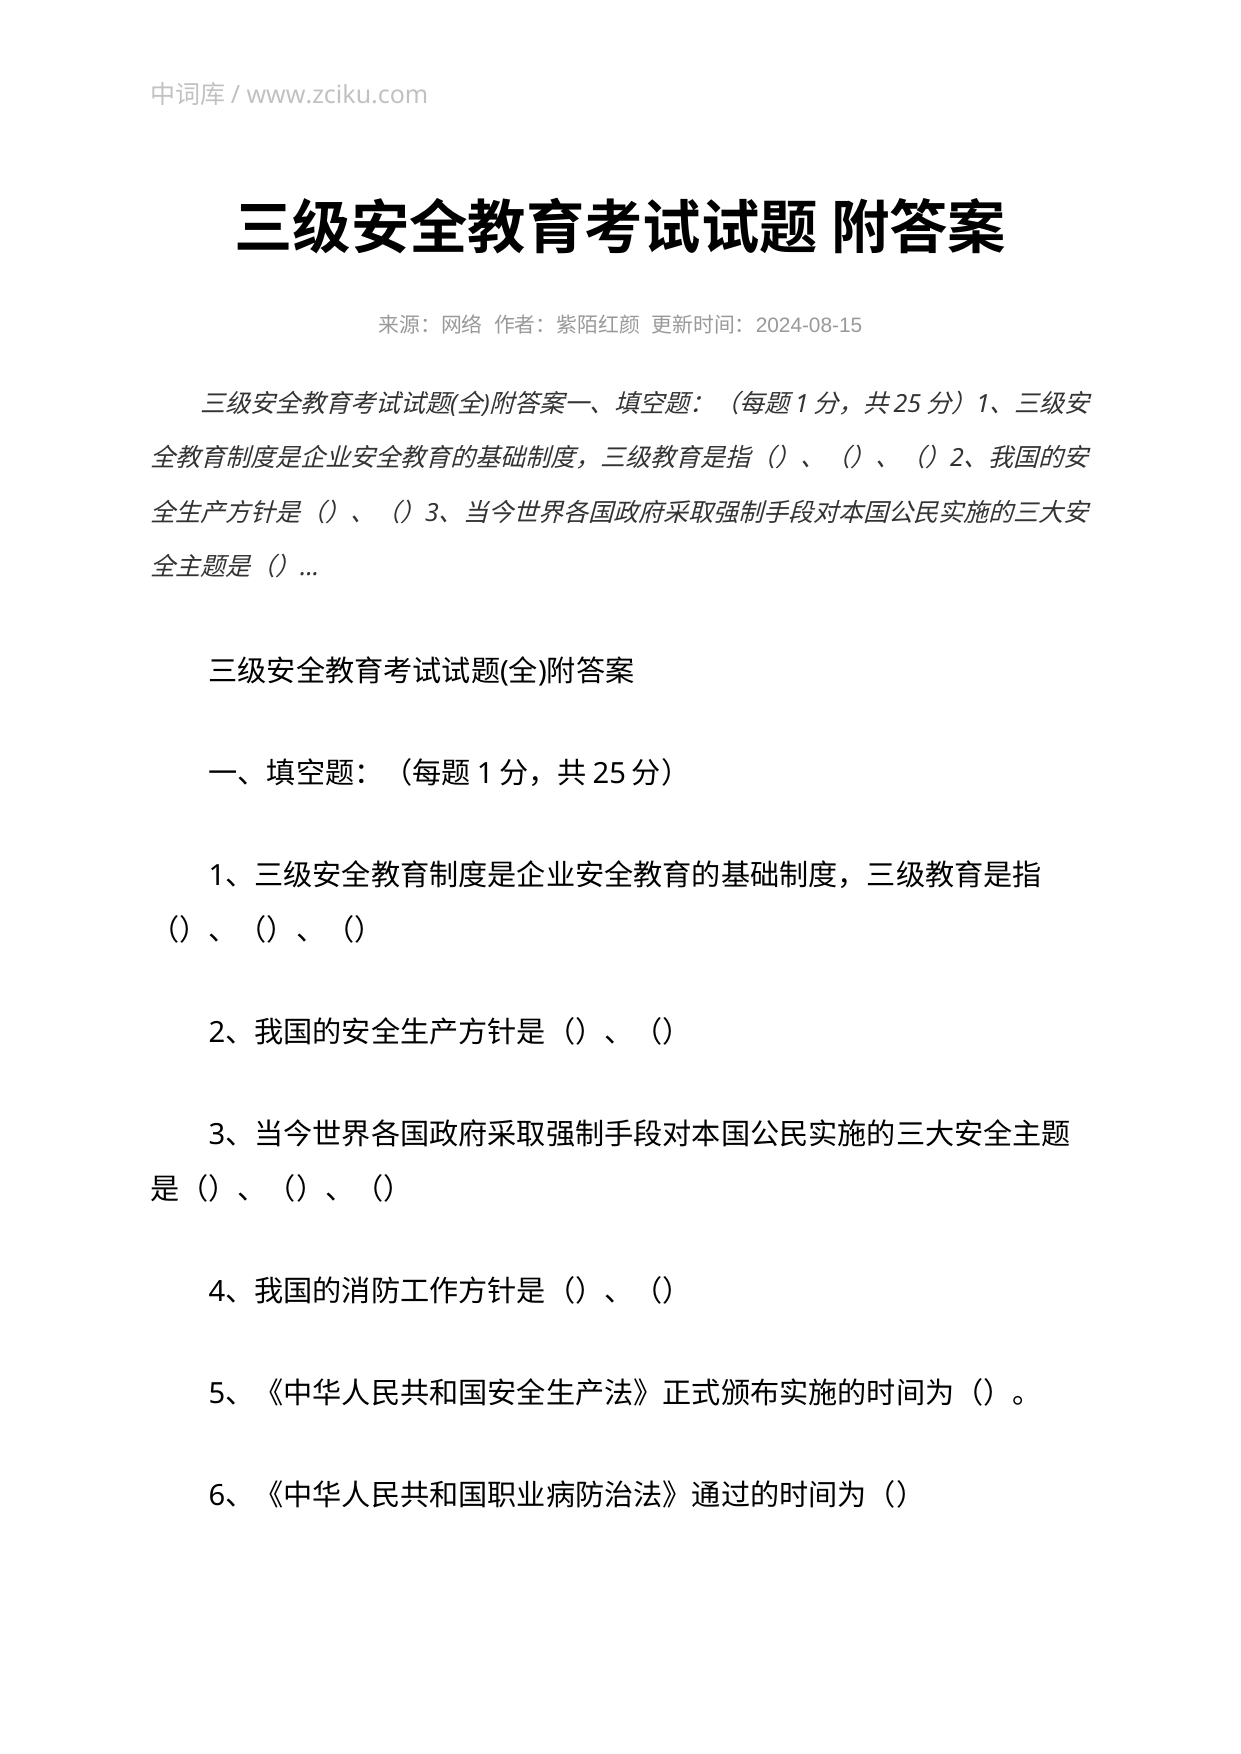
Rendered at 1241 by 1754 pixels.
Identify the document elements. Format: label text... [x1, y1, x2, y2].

text 3、当今世界各国政府采取强制手段对本国公民实施的三大安全主题是（）、（）、（） [150, 1111, 1090, 1208]
text 6、《中华人民共和国职业病防治法》通过的时间为（） [150, 1471, 1090, 1514]
text 1、三级安全教育制度是企业安全教育的基础制度，三级教育是指（）、（）、（） [150, 852, 1090, 949]
text 一、填空题：（每题1分，共25分） [150, 750, 1090, 792]
text 三级安全教育考试试题(全)附答案 [150, 648, 1090, 690]
text 2、我国的安全生产方针是（）、（） [150, 1008, 1090, 1051]
text 来源：网络 作者：紫陌红颜 更新时间：2024-08-15 [150, 313, 1090, 337]
subtitle 三级安全教育考试试题 附答案 [150, 181, 1090, 266]
text 三级安全教育考试试题(全)附答案一、填空题：（每题1分，共25分）1、三级安全教育制度是企业安全教育的基础制度，三级教育是指（）、（）、（）2、我国的安全生产方针是（）、（）3、当今世界各国政府采取强制手段对本国公民实施的三大安全主题是（）... [150, 383, 1090, 583]
text 4、我国的消防工作方针是（）、（） [150, 1267, 1090, 1310]
text 5、《中华人民共和国安全生产法》正式颁布实施的时间为（）。 [150, 1369, 1090, 1412]
